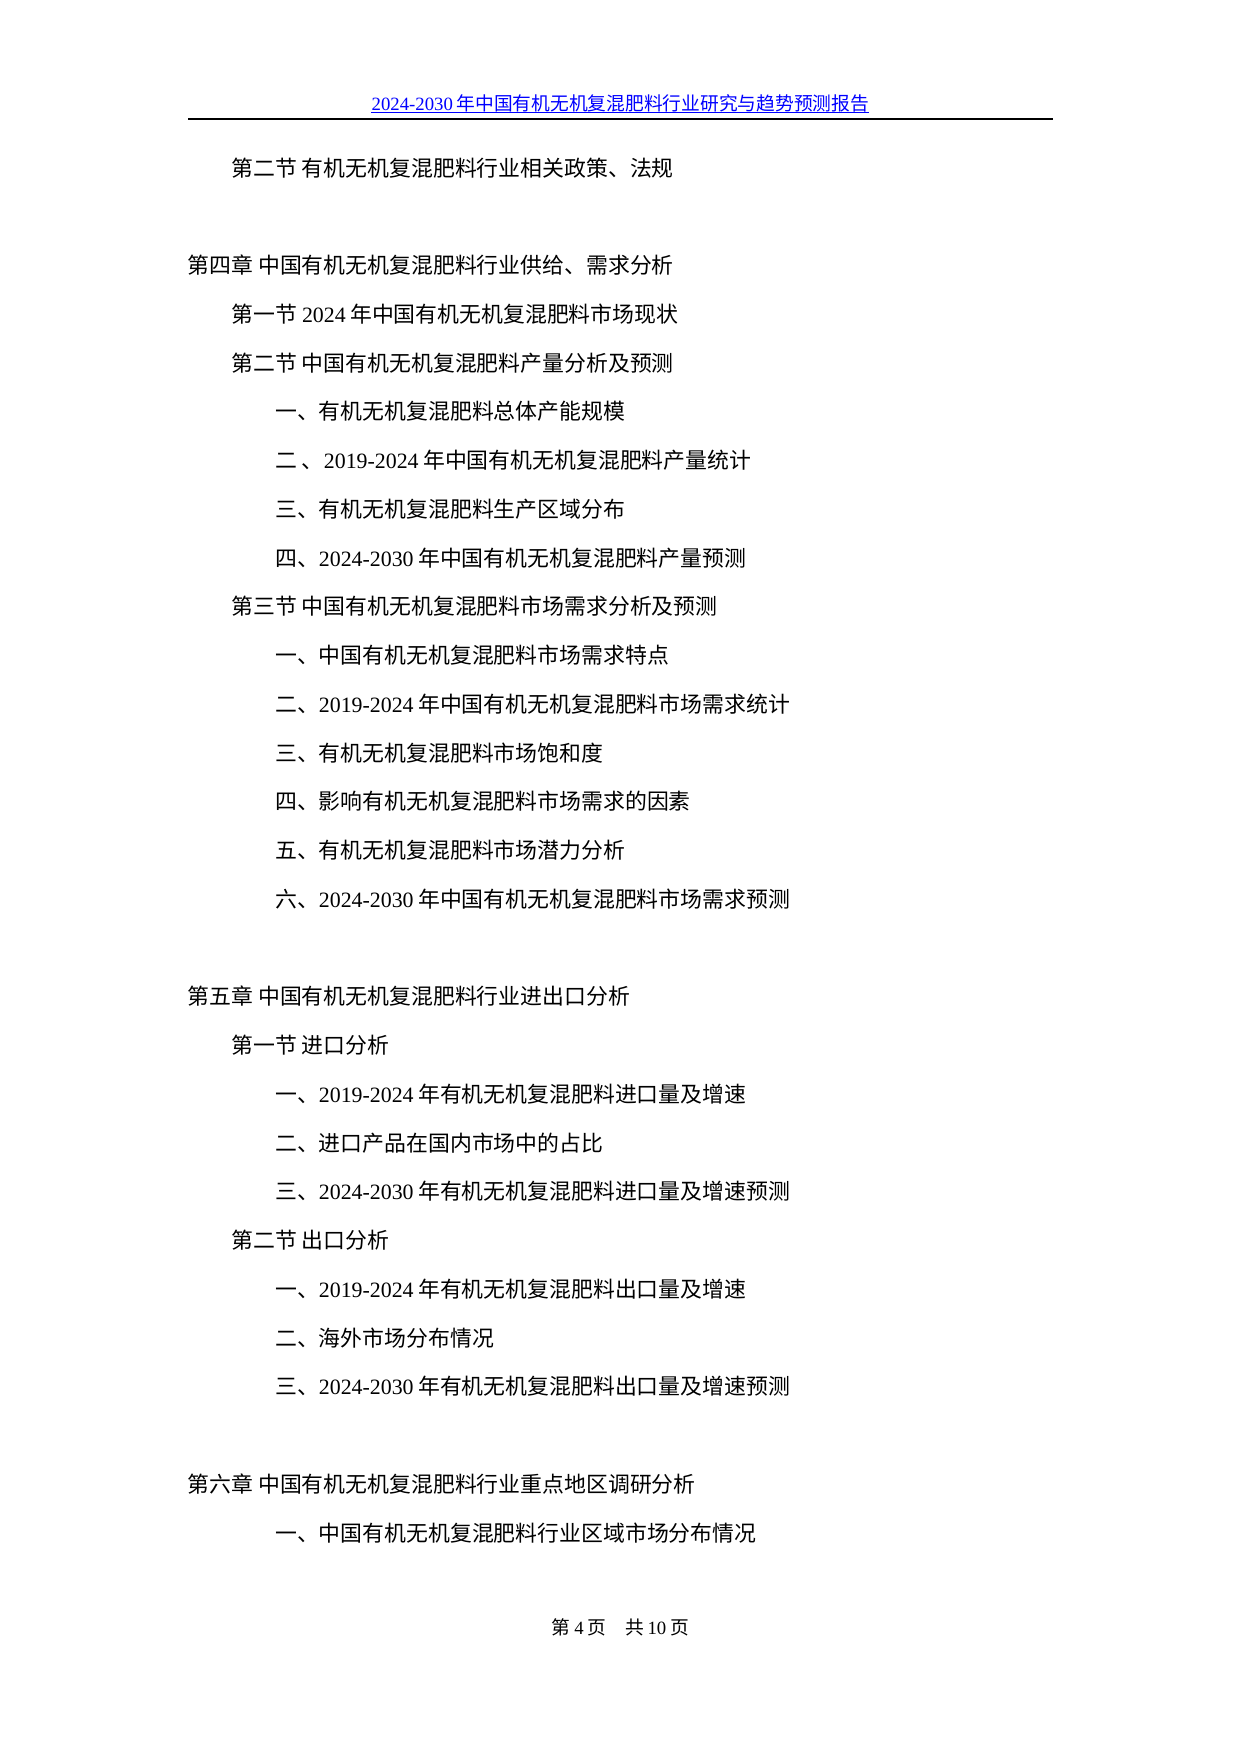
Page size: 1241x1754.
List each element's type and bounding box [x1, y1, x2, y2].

text [187, 150, 1053, 1548]
